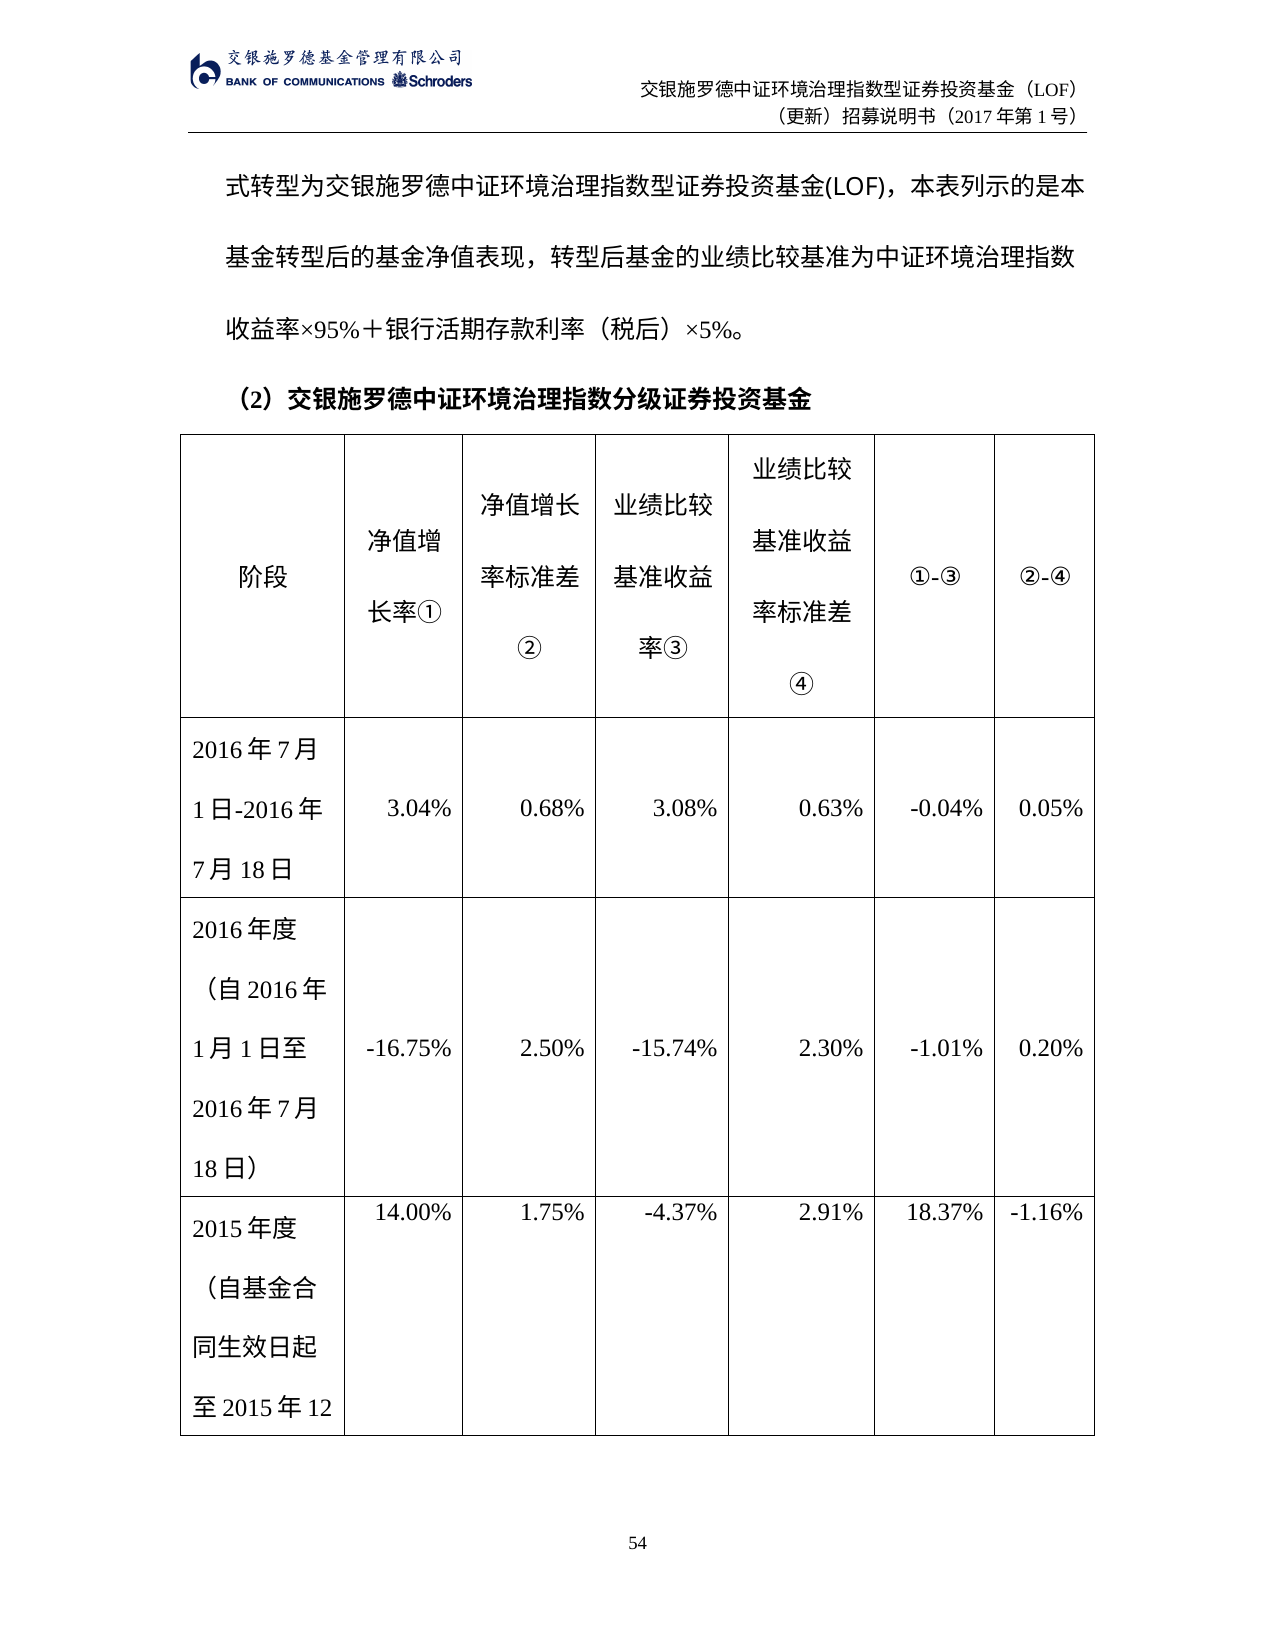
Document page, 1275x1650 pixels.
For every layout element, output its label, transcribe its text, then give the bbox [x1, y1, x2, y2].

table_cell 2.50% [463, 898, 595, 1196]
table_header 业绩比较基准收益率③ [596, 435, 728, 717]
picture [190, 50, 472, 89]
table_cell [181, 1197, 344, 1435]
table_cell 14.00% [345, 1197, 462, 1435]
table_cell 18.37% [875, 1197, 994, 1435]
table_header 净值增长率① [345, 435, 462, 717]
list （2）交银施罗德中证环境治理指数分级证券投资基金 [225, 367, 1087, 427]
table_cell -4.37% [596, 1197, 728, 1435]
table_cell 2.91% [729, 1197, 874, 1435]
table_header 业绩比较基准收益率标准差④ [729, 435, 874, 717]
table_cell 0.05% [995, 718, 1094, 897]
table_cell 2.30% [729, 898, 874, 1196]
table_cell 2016年7月1日-2016年7月18日 [181, 718, 344, 897]
table_cell -1.01% [875, 898, 994, 1196]
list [225, 155, 1087, 357]
table_cell 3.04% [345, 718, 462, 897]
table_cell -0.04% [875, 718, 994, 897]
table_header ②-④ [995, 435, 1094, 717]
table_header 净值增长率标准差② [463, 435, 595, 717]
table_header 阶段 [181, 435, 344, 717]
table_cell 0.68% [463, 718, 595, 897]
table_cell -15.74% [596, 898, 728, 1196]
table_cell 1.75% [463, 1197, 595, 1435]
table_header ①-③ [875, 435, 994, 717]
table_cell -1.16% [995, 1197, 1094, 1435]
table_cell 0.20% [995, 898, 1094, 1196]
table_cell 2016年度（自2016年1月1日至2016年7月18日） [181, 898, 344, 1196]
table_cell 3.08% [596, 718, 728, 897]
table_cell -16.75% [345, 898, 462, 1196]
table_cell 0.63% [729, 718, 874, 897]
